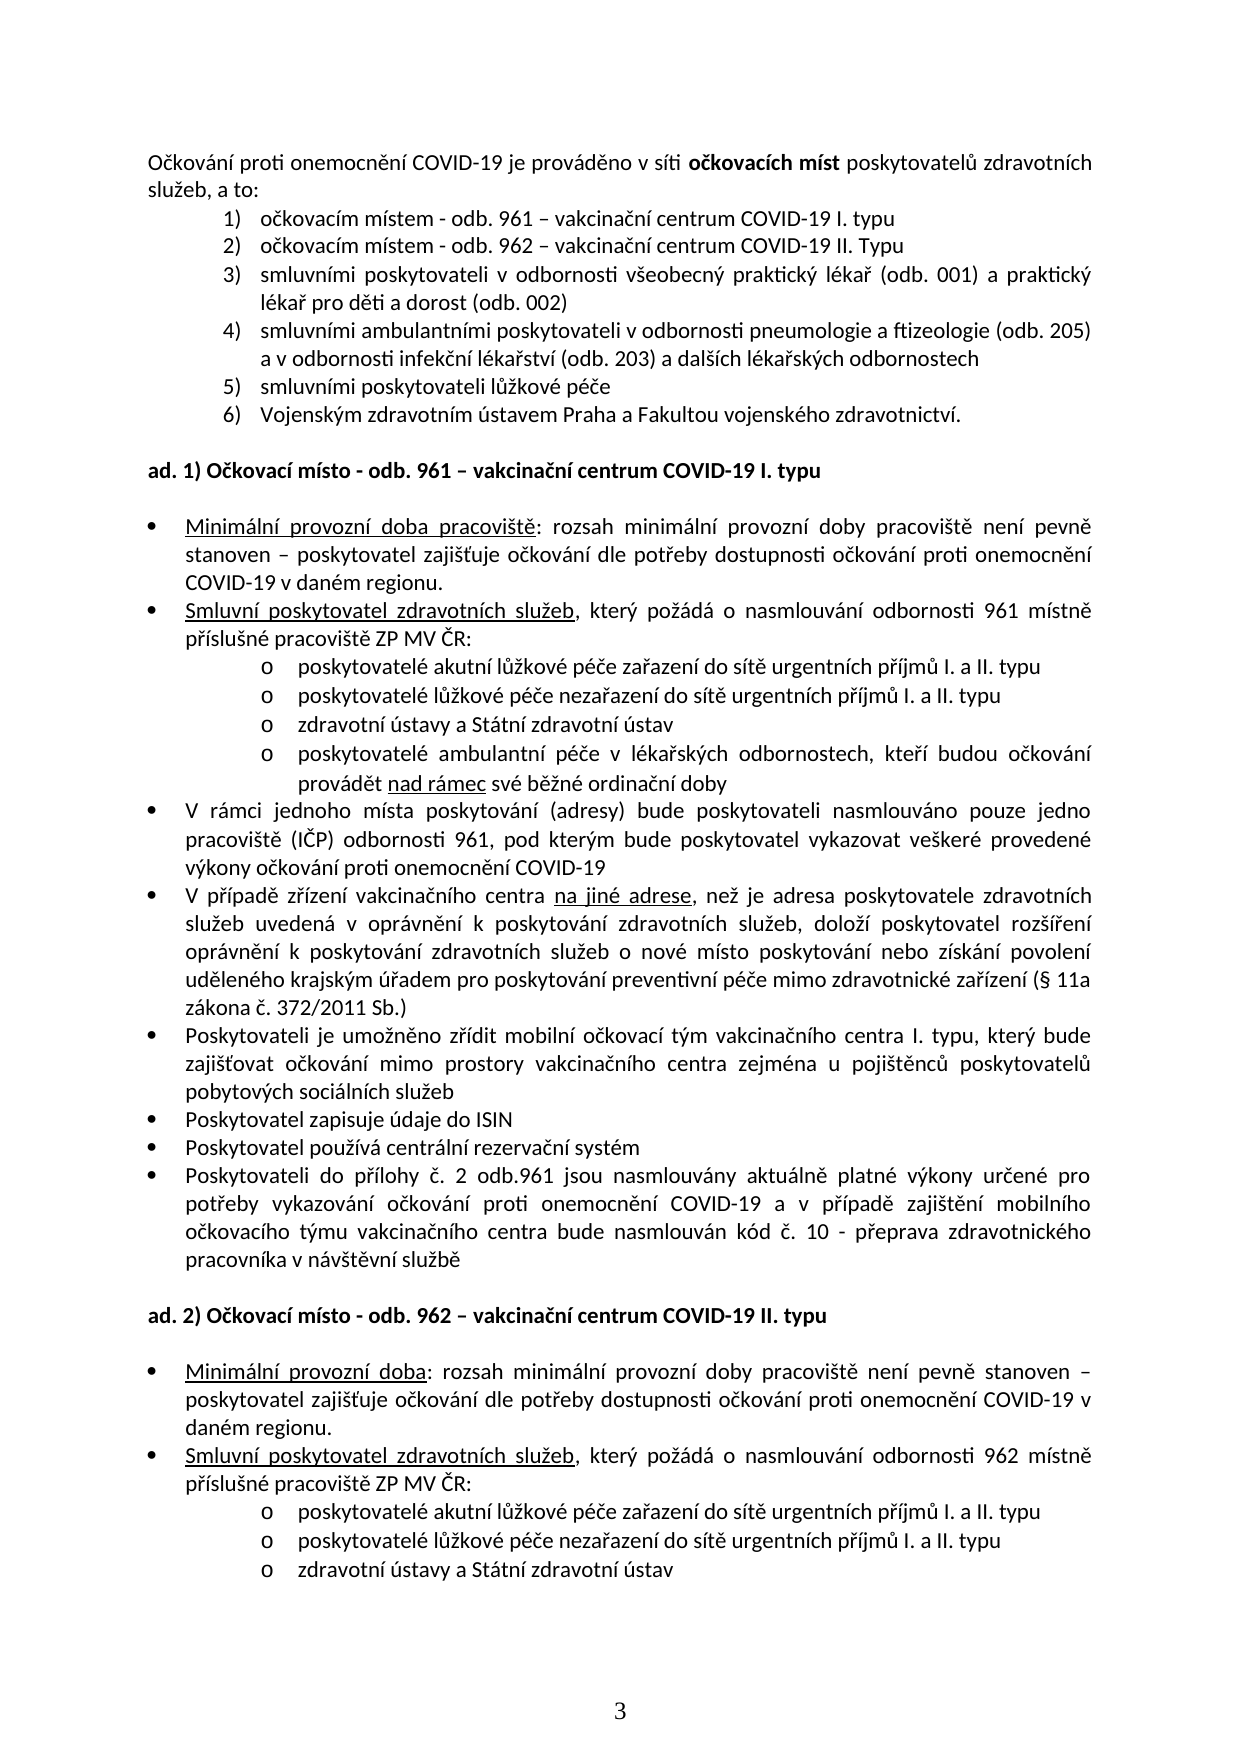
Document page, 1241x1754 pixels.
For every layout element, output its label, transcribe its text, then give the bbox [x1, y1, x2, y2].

list smluvními poskytovateli v odbornosti všeobecný praktický lékař (odb. 001) a praktický lékař pro děti a dorost (odb. 002) [223, 260, 1093, 316]
list smluvními ambulantními poskytovateli v odbornosti pneumologie a ftizeologie (odb. 205) a v odbornosti infekční lékařství (odb. 203) a dalších lékařských odbornostech [223, 316, 1093, 372]
list zdravotní ústavy a Státní zdravotní ústav [260, 710, 1093, 739]
list zdravotní ústavy a Státní zdravotní ústav [260, 1556, 1093, 1585]
text Očkování proti onemocnění COVID-19 je prováděno v síti očkovacích míst poskytovatelů zdravotních služeb, a to: [148, 148, 1093, 204]
list V rámci jednoho místa poskytování (adresy) bude poskytovateli nasmlouváno pouze jedno pracoviště (IČP) odbornosti 961, pod kterým bude poskytovatel vykazovat veškeré provedené výkony očkování proti onemocnění COVID-19 [148, 797, 1093, 881]
list V případě zřízení vakcinačního centra na jiné adrese, než je adresa poskytovatele zdravotních služeb uvedená v oprávnění k poskytování zdravotních služeb, doloží poskytovatel rozšíření oprávnění k poskytování zdravotních služeb o nové místo poskytování nebo získání povolení uděleného krajským úřadem pro poskytování preventivní péče mimo zdravotnické zařízení (§ 11a zákona č. 372/2011 Sb.) [148, 881, 1093, 1021]
text ad. 2) Očkovací místo - odb. 962 – vakcinační centrum COVID-19 II. typu [148, 1301, 1093, 1329]
list očkovacím místem - odb. 961 – vakcinační centrum COVID-19 I. typu [223, 204, 1093, 232]
list poskytovatelé ambulantní péče v lékařských odbornostech, kteří budou očkování provádět nad rámec své běžné ordinační doby [260, 739, 1093, 797]
list smluvními poskytovateli lůžkové péče [223, 372, 1093, 400]
list Minimální provozní doba pracoviště: rozsah minimální provozní doby pracoviště není pevně stanoven – poskytovatel zajišťuje očkování dle potřeby dostupnosti očkování proti onemocnění COVID-19 v daném regionu. [148, 512, 1093, 596]
list poskytovatelé akutní lůžkové péče zařazení do sítě urgentních příjmů I. a II. typu [260, 1497, 1093, 1526]
list poskytovatelé akutní lůžkové péče zařazení do sítě urgentních příjmů I. a II. typu [260, 652, 1093, 681]
list Poskytovateli je umožněno zřídit mobilní očkovací tým vakcinačního centra I. typu, který bude zajišťovat očkování mimo prostory vakcinačního centra zejména u pojištěnců poskytovatelů pobytových sociálních služeb [148, 1021, 1093, 1105]
list Poskytovateli do přílohy č. 2 odb.961 jsou nasmlouvány aktuálně platné výkony určené pro potřeby vykazování očkování proti onemocnění COVID-19 a v případě zajištění mobilního očkovacího týmu vakcinačního centra bude nasmlouván kód č. 10 - přeprava zdravotnického pracovníka v návštěvní službě [148, 1161, 1093, 1273]
list poskytovatelé lůžkové péče nezařazení do sítě urgentních příjmů I. a II. typu [260, 681, 1093, 710]
list Smluvní poskytovatel zdravotních služeb, který požádá o nasmlouvání odbornosti 962 místně příslušné pracoviště ZP MV ČR: [148, 1441, 1093, 1497]
list Poskytovatel zapisuje údaje do ISIN [148, 1105, 1093, 1133]
list poskytovatelé lůžkové péče nezařazení do sítě urgentních příjmů I. a II. typu [260, 1526, 1093, 1556]
text ad. 1) Očkovací místo - odb. 961 – vakcinační centrum COVID-19 I. typu [148, 456, 1093, 484]
list Minimální provozní doba: rozsah minimální provozní doby pracoviště není pevně stanoven – poskytovatel zajišťuje očkování dle potřeby dostupnosti očkování proti onemocnění COVID-19 v daném regionu. [148, 1357, 1093, 1441]
list očkovacím místem - odb. 962 – vakcinační centrum COVID-19 II. Typu [223, 232, 1093, 260]
list Smluvní poskytovatel zdravotních služeb, který požádá o nasmlouvání odbornosti 961 místně příslušné pracoviště ZP MV ČR: [148, 596, 1093, 652]
list Vojenským zdravotním ústavem Praha a Fakultou vojenského zdravotnictví. [223, 400, 1093, 428]
list Poskytovatel používá centrální rezervační systém [148, 1133, 1093, 1161]
